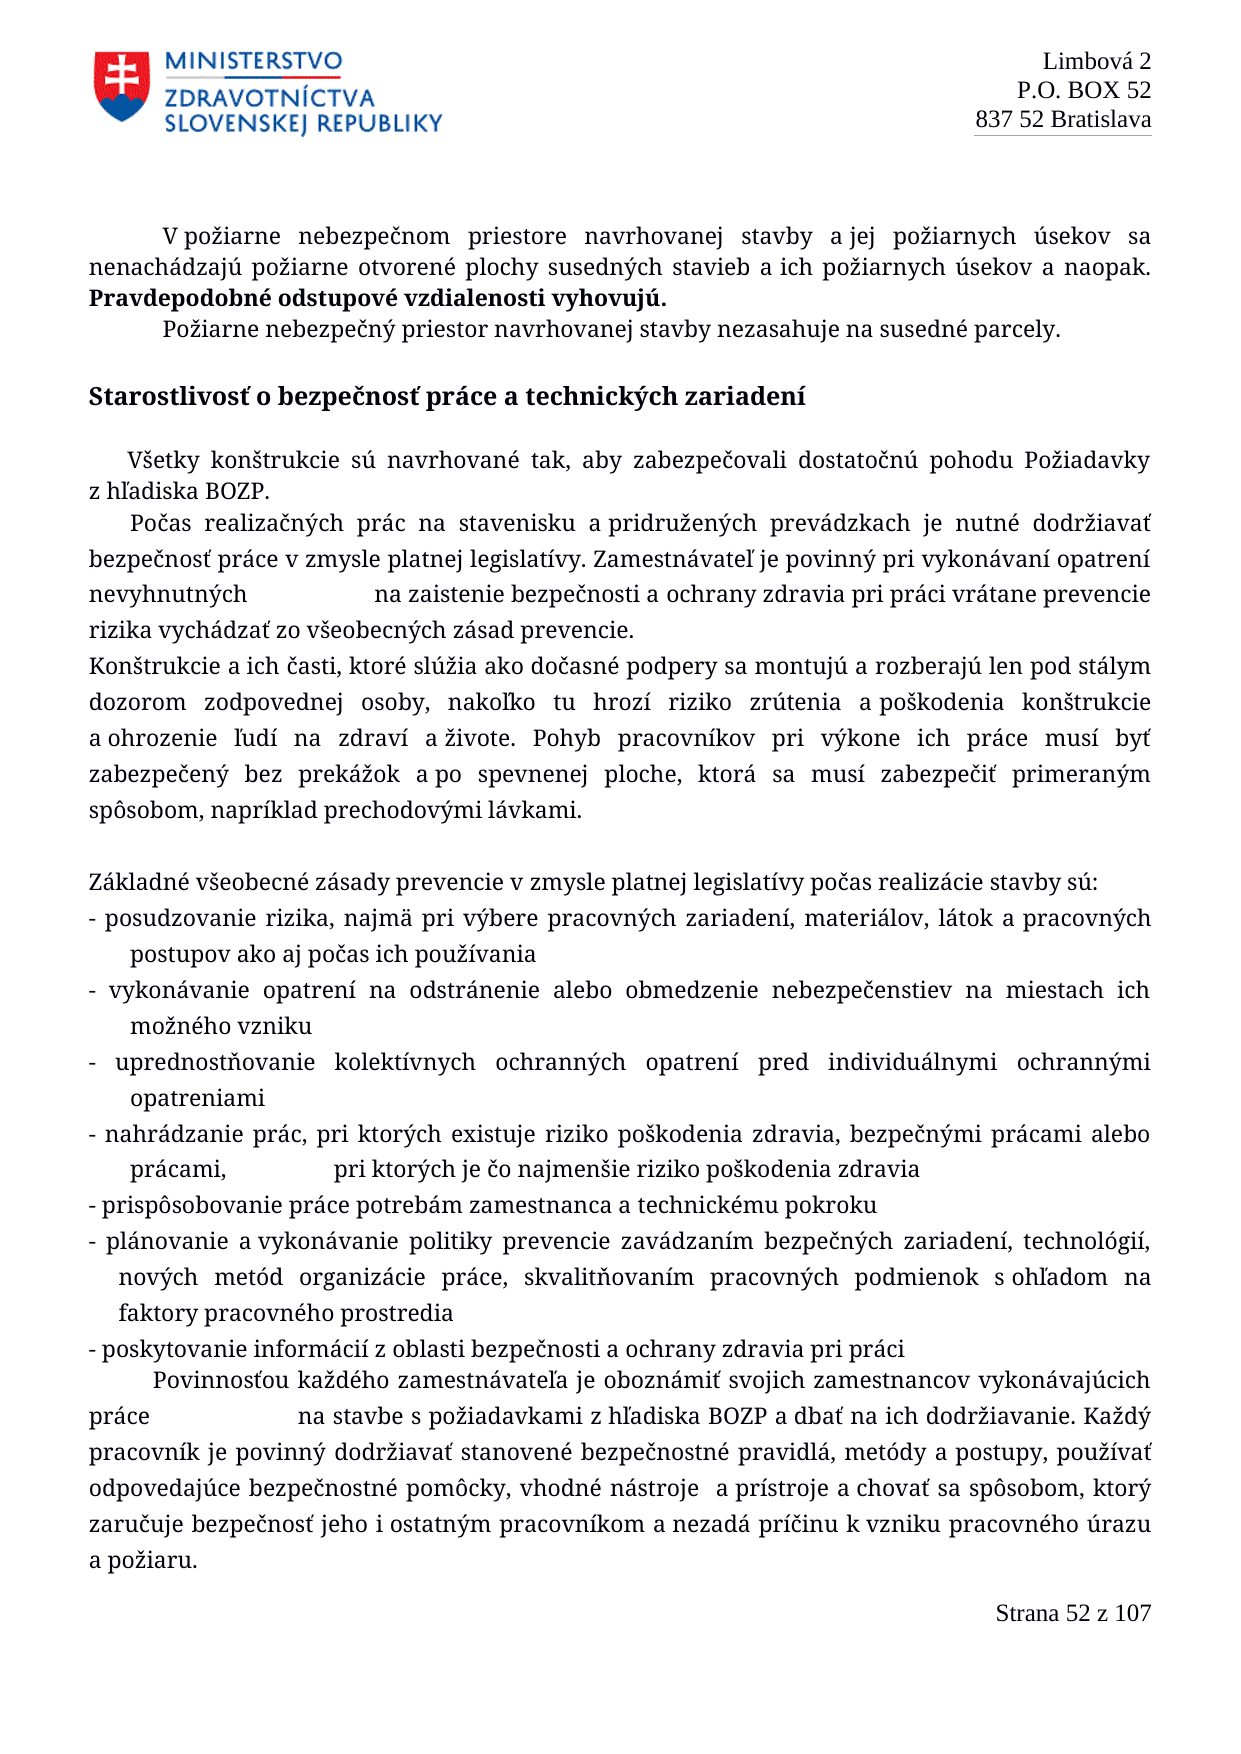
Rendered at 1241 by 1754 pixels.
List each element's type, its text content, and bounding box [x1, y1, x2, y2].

text Všetky konštrukcie sú navrhované tak, aby zabezpečovali dostatočnú pohodu Požiadavky z hľadiska BOZP. [89, 444, 1152, 507]
text Povinnosťou každého zamestnávateľa je oboznámiť svojich zamestnancov vykonávajúcich práce na stavbe s požiadavkami z hľadiska BOZP a dbať na ich dodržiavanie. Každý pracovník je povinný dodržiavať stanovené bezpečnostné pravidlá, metódy a postupy, používať odpovedajúce bezpečnostné pomôcky, vhodné nástroje a prístroje a chovať sa spôsobom, ktorý zaručuje bezpečnosť jeho i ostatným pracovníkom a nezadá príčinu k vzniku pracovného úrazu a požiaru. [89, 1364, 1152, 1575]
text - posudzovanie rizika, najmä pri výbere pracovných zariadení, materiálov, látok a pracovných postupov ako aj počas ich používania [89, 902, 1152, 969]
text - uprednostňovanie kolektívnych ochranných opatrení pred individuálnymi ochrannými opatreniami [89, 1046, 1152, 1113]
text Konštrukcie a ich časti, ktoré slúžia ako dočasné podpery sa montujú a rozberajú len pod stálym dozorom zodpovednej osoby, nakoľko tu hrozí riziko zrútenia a poškodenia konštrukcie a ohrozenie ľudí na zdraví a živote. Pohyb pracovníkov pri výkone ich práce musí byť zabezpečený bez prekážok a po spevnenej ploche, ktorá sa musí zabezpečiť primeraným spôsobom, napríklad prechodovými lávkami. [89, 650, 1152, 825]
text - vykonávanie opatrení na odstránenie alebo obmedzenie nebezpečenstiev na miestach ich možného vzniku [89, 974, 1152, 1041]
text Počas realizačných prác na stavenisku a pridružených prevádzkach je nutné dodržiavať bezpečnosť práce v zmysle platnej legislatívy. Zamestnávateľ je povinný pri vykonávaní opatrení nevyhnutných na zaistenie bezpečnosti a ochrany zdravia pri práci vrátane prevencie rizika vychádzať zo všeobecných zásad prevencie. [89, 507, 1152, 646]
text - nahrádzanie prác, pri ktorých existuje riziko poškodenia zdravia, bezpečnými prácami alebo prácami, pri ktorých je čo najmenšie riziko poškodenia zdravia [89, 1117, 1152, 1185]
text Požiarne nebezpečný priestor navrhovanej stavby nezasahuje na susedné parcely. [89, 313, 1152, 345]
text Základné všeobecné zásady prevencie v zmysle platnej legislatívy počas realizácie stavby sú: [89, 866, 1152, 897]
text - prispôsobovanie práce potrebám zamestnanca a technickému pokroku [89, 1189, 1152, 1221]
subtitle Starostlivosť o bezpečnosť práce a technických zariadení [89, 379, 1152, 413]
text - poskytovanie informácií z oblasti bezpečnosti a ochrany zdravia pri práci [89, 1333, 1152, 1364]
picture [89, 46, 446, 137]
text - plánovanie a vykonávanie politiky prevencie zavádzaním bezpečných zariadení, technológií, nových metód organizácie práce, skvalitňovaním pracovných podmienok s ohľadom na faktory pracovného prostredia [89, 1225, 1152, 1328]
text V požiarne nebezpečnom priestore navrhovanej stavby a jej požiarnych úsekov sa nenachádzajú požiarne otvorené plochy susedných stavieb a ich požiarnych úsekov a naopak. Pravdepodobné odstupové vzdialenosti vyhovujú. [89, 220, 1152, 313]
